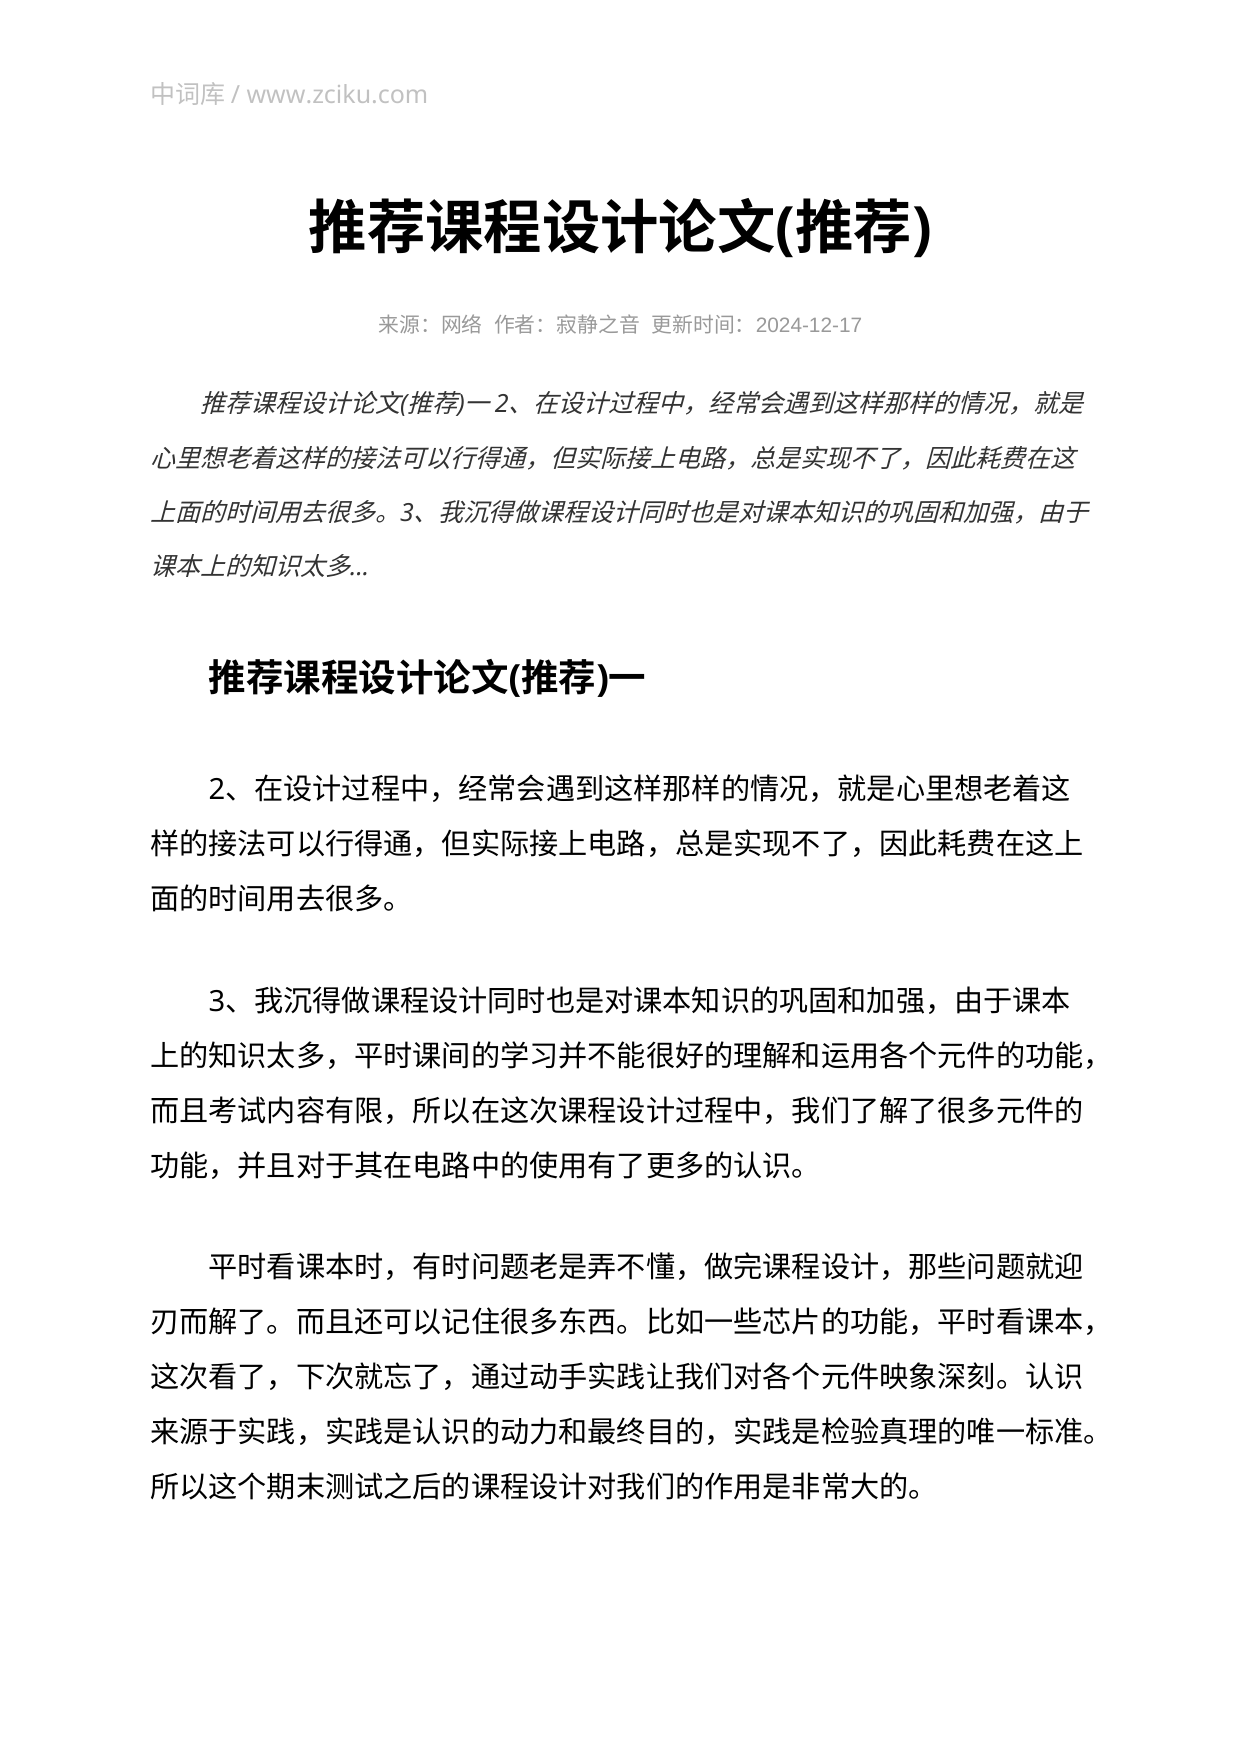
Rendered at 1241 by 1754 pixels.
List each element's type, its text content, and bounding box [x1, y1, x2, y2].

text 2、在设计过程中，经常会遇到这样那样的情况，就是心里想老着这样的接法可以行得通，但实际接上电路，总是实现不了，因此耗费在这上面的时间用去很多。 [150, 766, 1090, 918]
text 推荐课程设计论文(推荐)一2、在设计过程中，经常会遇到这样那样的情况，就是心里想老着这样的接法可以行得通，但实际接上电路，总是实现不了，因此耗费在这上面的时间用去很多。3、我沉得做课程设计同时也是对课本知识的巩固和加强，由于课本上的知识太多... [150, 384, 1090, 583]
text 3、我沉得做课程设计同时也是对课本知识的巩固和加强，由于课本上的知识太多，平时课间的学习并不能很好的理解和运用各个元件的功能，而且考试内容有限，所以在这次课程设计过程中，我们了解了很多元件的功能，并且对于其在电路中的使用有了更多的认识。 [150, 977, 1090, 1184]
text 来源：网络 作者：寂静之音 更新时间：2024-12-17 [150, 313, 1090, 337]
text 平时看课本时，有时问题老是弄不懂，做完课程设计，那些问题就迎刃而解了。而且还可以记住很多东西。比如一些芯片的功能，平时看课本，这次看了，下次就忘了，通过动手实践让我们对各个元件映象深刻。认识来源于实践，实践是认识的动力和最终目的，实践是检验真理的唯一标准。所以这个期末测试之后的课程设计对我们的作用是非常大的。 [150, 1244, 1090, 1506]
subtitle 推荐课程设计论文(推荐) [150, 181, 1090, 266]
text 推荐课程设计论文(推荐)一 [150, 648, 1090, 703]
